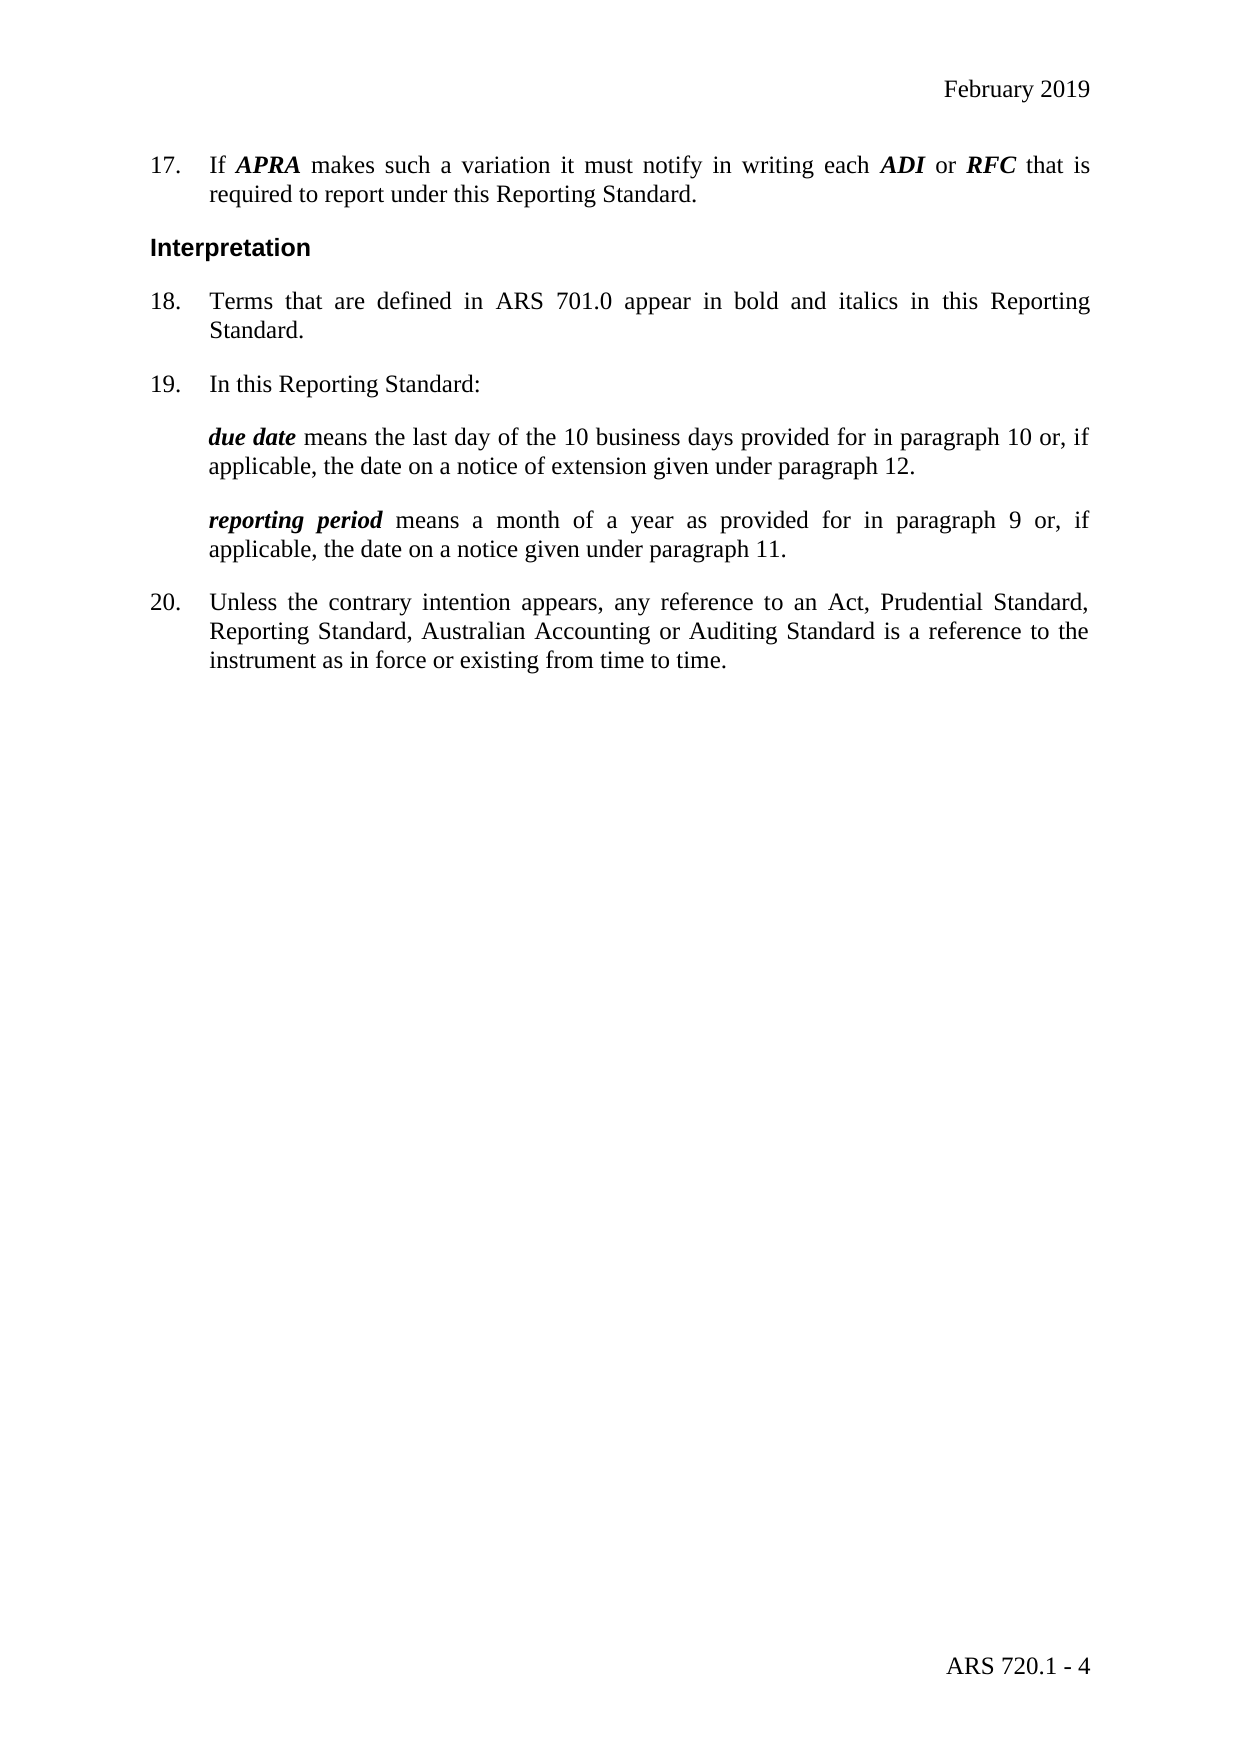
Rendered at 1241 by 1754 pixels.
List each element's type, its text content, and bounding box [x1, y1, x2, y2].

text Interpretation [150, 232, 1090, 261]
text reporting period means a month of a year as provided for in paragraph 9 or, if applicable, the date on a notice given under paragraph 11. [208, 505, 1090, 562]
list Unless the contrary intention appears, any reference to an Act, Prudential Standard, Reporting Standard, Australian Accounting or Auditing Standard is a reference to the instrument as in force or existing from time to time. [150, 587, 1090, 674]
list Terms that are defined in ARS 701.0 appear in bold and italics in this Reporting Standard. [150, 286, 1090, 344]
text due date means the last day of the 10 business days provided for in paragraph 10 or, if applicable, the date on a notice of extension given under paragraph 12. [208, 422, 1090, 480]
list In this Reporting Standard: [150, 369, 1090, 397]
list If APRA makes such a variation it must notify in writing each ADI or RFC that is required to report under this Reporting Standard. [150, 150, 1090, 207]
